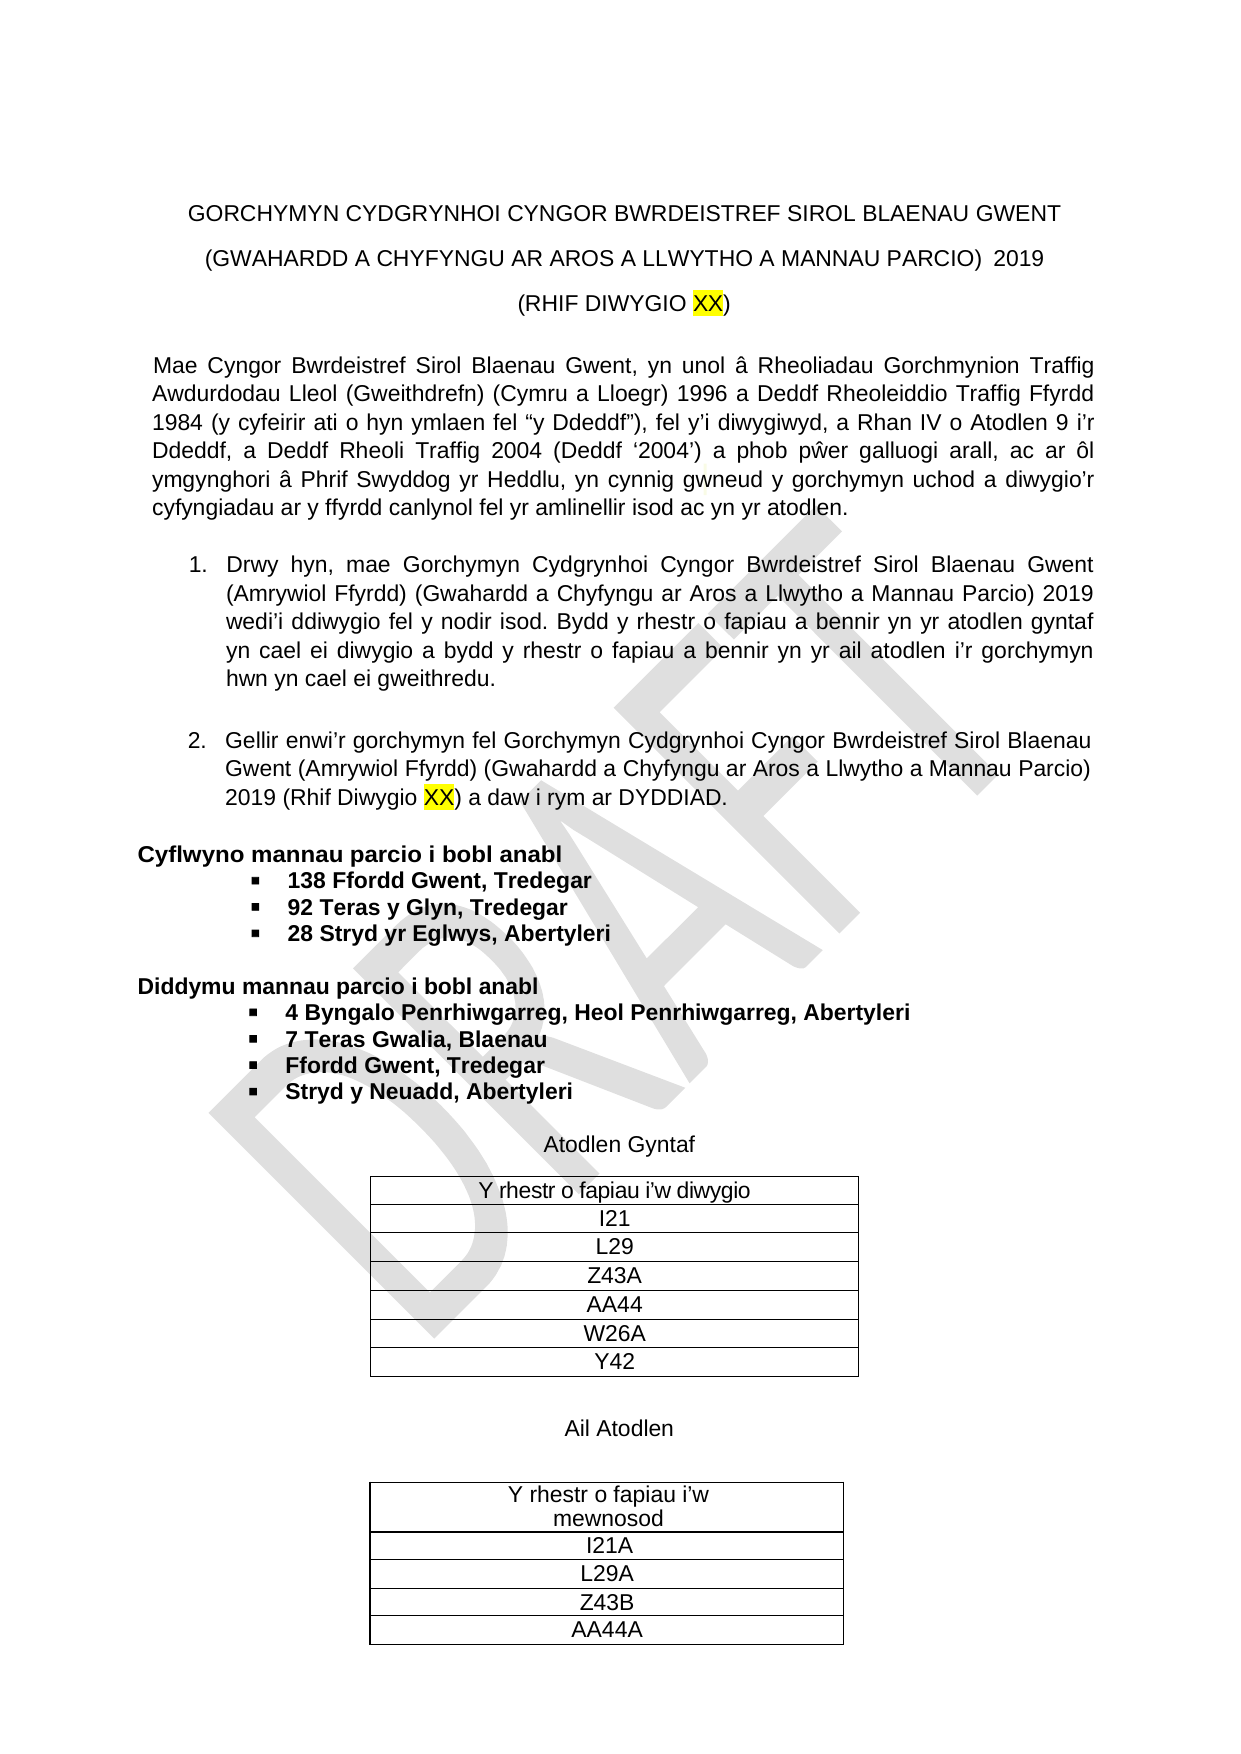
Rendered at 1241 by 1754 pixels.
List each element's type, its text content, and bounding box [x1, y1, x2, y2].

table_cell I21A [371, 1533, 843, 1559]
table_cell AA44A [371, 1616, 843, 1643]
table_header Y rhestr o fapiau i’w mewnosod [371, 1483, 843, 1531]
table_cell Y42 [371, 1348, 858, 1376]
list Gellir enwi’r gorchymyn fel Gorchymyn Cydgrynhoi Cyngor Bwrdeistref Sirol Blaenau Gwent (Amrywiol Ffyrdd) (Gwahardd a Chyfyngu ar Aros a Llwytho a Mannau Parcio) 2019 (Rhif Diwygio XX) a daw i rym ar DYDDIAD. [188, 727, 1092, 810]
text Cyflwyno mannau parcio i bobl anabl [137, 841, 1113, 867]
table_cell Z43B [371, 1589, 843, 1615]
table_cell I21 [371, 1205, 858, 1232]
text (RHIF DIWYGIO XX) [158, 290, 693, 316]
list 7 Teras Gwalia, Blaenau [248, 1026, 1094, 1052]
list 4 Byngalo Penrhiwgarreg, Heol Penrhiwgarreg, Abertyleri [248, 999, 1094, 1026]
text Ail Atodlen [528, 1415, 710, 1442]
table_cell Z43A [371, 1262, 858, 1290]
table_cell L29 [371, 1233, 858, 1261]
table_cell W26A [371, 1320, 858, 1347]
table_cell AA44 [371, 1291, 858, 1318]
table_cell L29A [371, 1560, 843, 1587]
text GORCHYMYN CYDGRYNHOI CYNGOR BWRDEISTREF SIROL BLAENAU GWENT [158, 199, 1091, 226]
list Ffordd Gwent, Tredegar [248, 1052, 1094, 1078]
table_header Y rhestr o fapiau i’w diwygio [371, 1177, 858, 1203]
list 28 Stryd yr Eglwys, Abertyleri [250, 920, 1094, 946]
list Drwy hyn, mae Gorchymyn Cydgrynhoi Cyngor Bwrdeistref Sirol Blaenau Gwent (Amrywiol Ffyrdd) (Gwahardd a Chyfyngu ar Aros a Llwytho a Mannau Parcio) 2019 wedi’i ddiwygio fel y nodir isod. Bydd y rhestr o fapiau a bennir yn yr atodlen gyntaf yn cael ei diwygio a bydd y rhestr o fapiau a bennir yn yr ail atodlen i’r gorchymyn hwn yn cael ei gweithredu. [189, 551, 1094, 691]
text Diddymu mannau parcio i bobl anabl [137, 973, 1113, 999]
text Mae Cyngor Bwrdeistref Sirol Blaenau Gwent, yn unol â Rheoliadau Gorchmynion Traffig Awdurdodau Lleol (Gweithdrefn) (Cymru a Lloegr) 1996 a Deddf Rheoleiddio Traffig Ffyrdd 1984 (y cyfeirir ati o hyn ymlaen fel “y Ddeddf”), fel y’i diwygiwyd, a Rhan IV o Atodlen 9 i’r Ddeddf, a Deddf Rheoli Traffig 2004 (Deddf ‘2004’) a phob pŵer galluogi arall, ac ar ôl ymgynghori â Phrif Swyddog yr Heddlu, yn cynnig gwneud y gorchymyn uchod a diwygio’r cyfyngiadau ar y ffyrdd canlynol fel yr amlinellir isod ac yn yr atodlen. [152, 352, 1095, 520]
text (GWAHARDD A CHYFYNGU AR AROS A LLWYTHO A MANNAU PARCIO) 2019 [158, 245, 1091, 271]
text (RHIF DIWYGIO XX) [723, 290, 1091, 316]
list Stryd y Neuadd, Abertyleri [248, 1078, 1094, 1104]
list 92 Teras y Glyn, Tredegar [250, 894, 1094, 920]
list 138 Ffordd Gwent, Tredegar [250, 867, 1094, 894]
text Atodlen Gyntaf [147, 1131, 1091, 1157]
